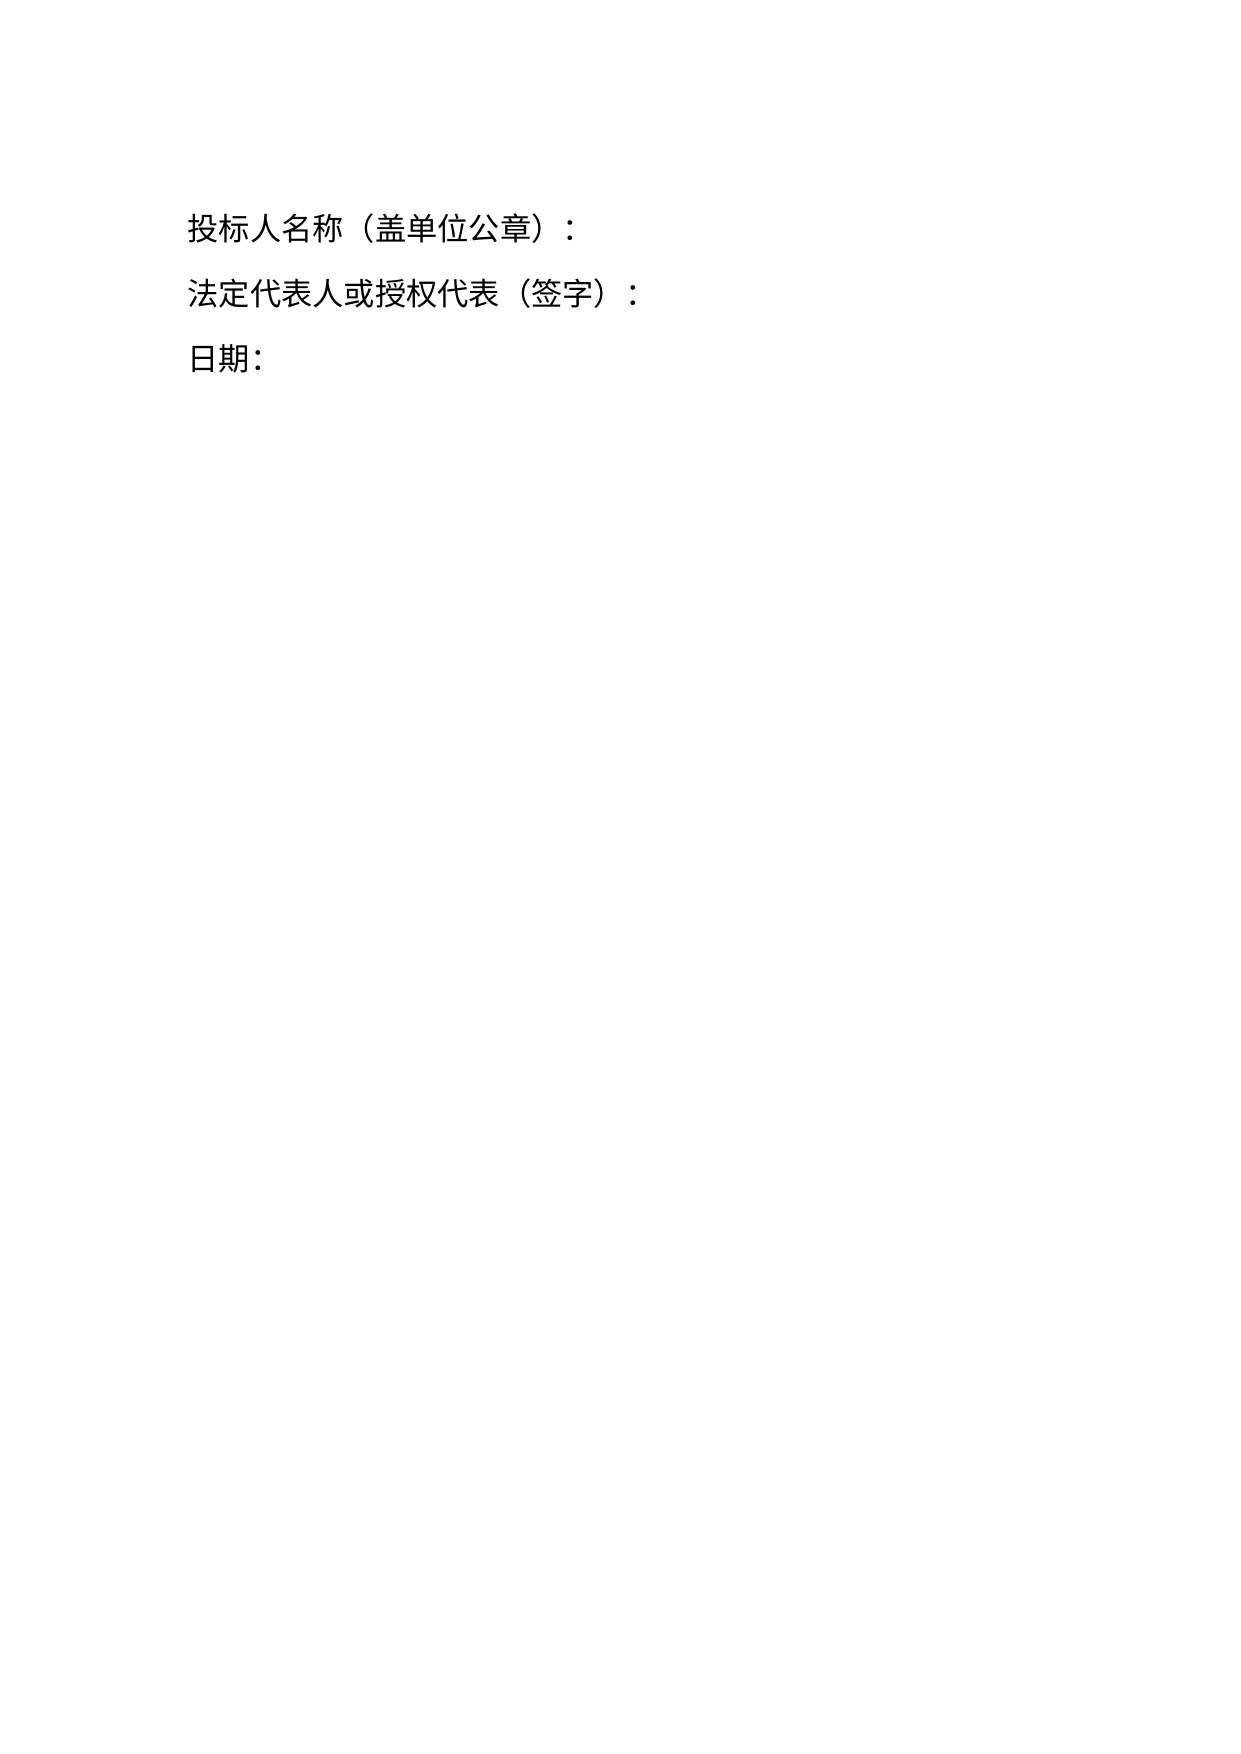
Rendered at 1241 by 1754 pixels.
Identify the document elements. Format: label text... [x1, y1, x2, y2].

list 法定代表人或授权代表（签字）： [187, 259, 1053, 324]
list 投标人名称（盖单位公章）： [187, 194, 1053, 259]
list 日期： [187, 324, 1053, 389]
